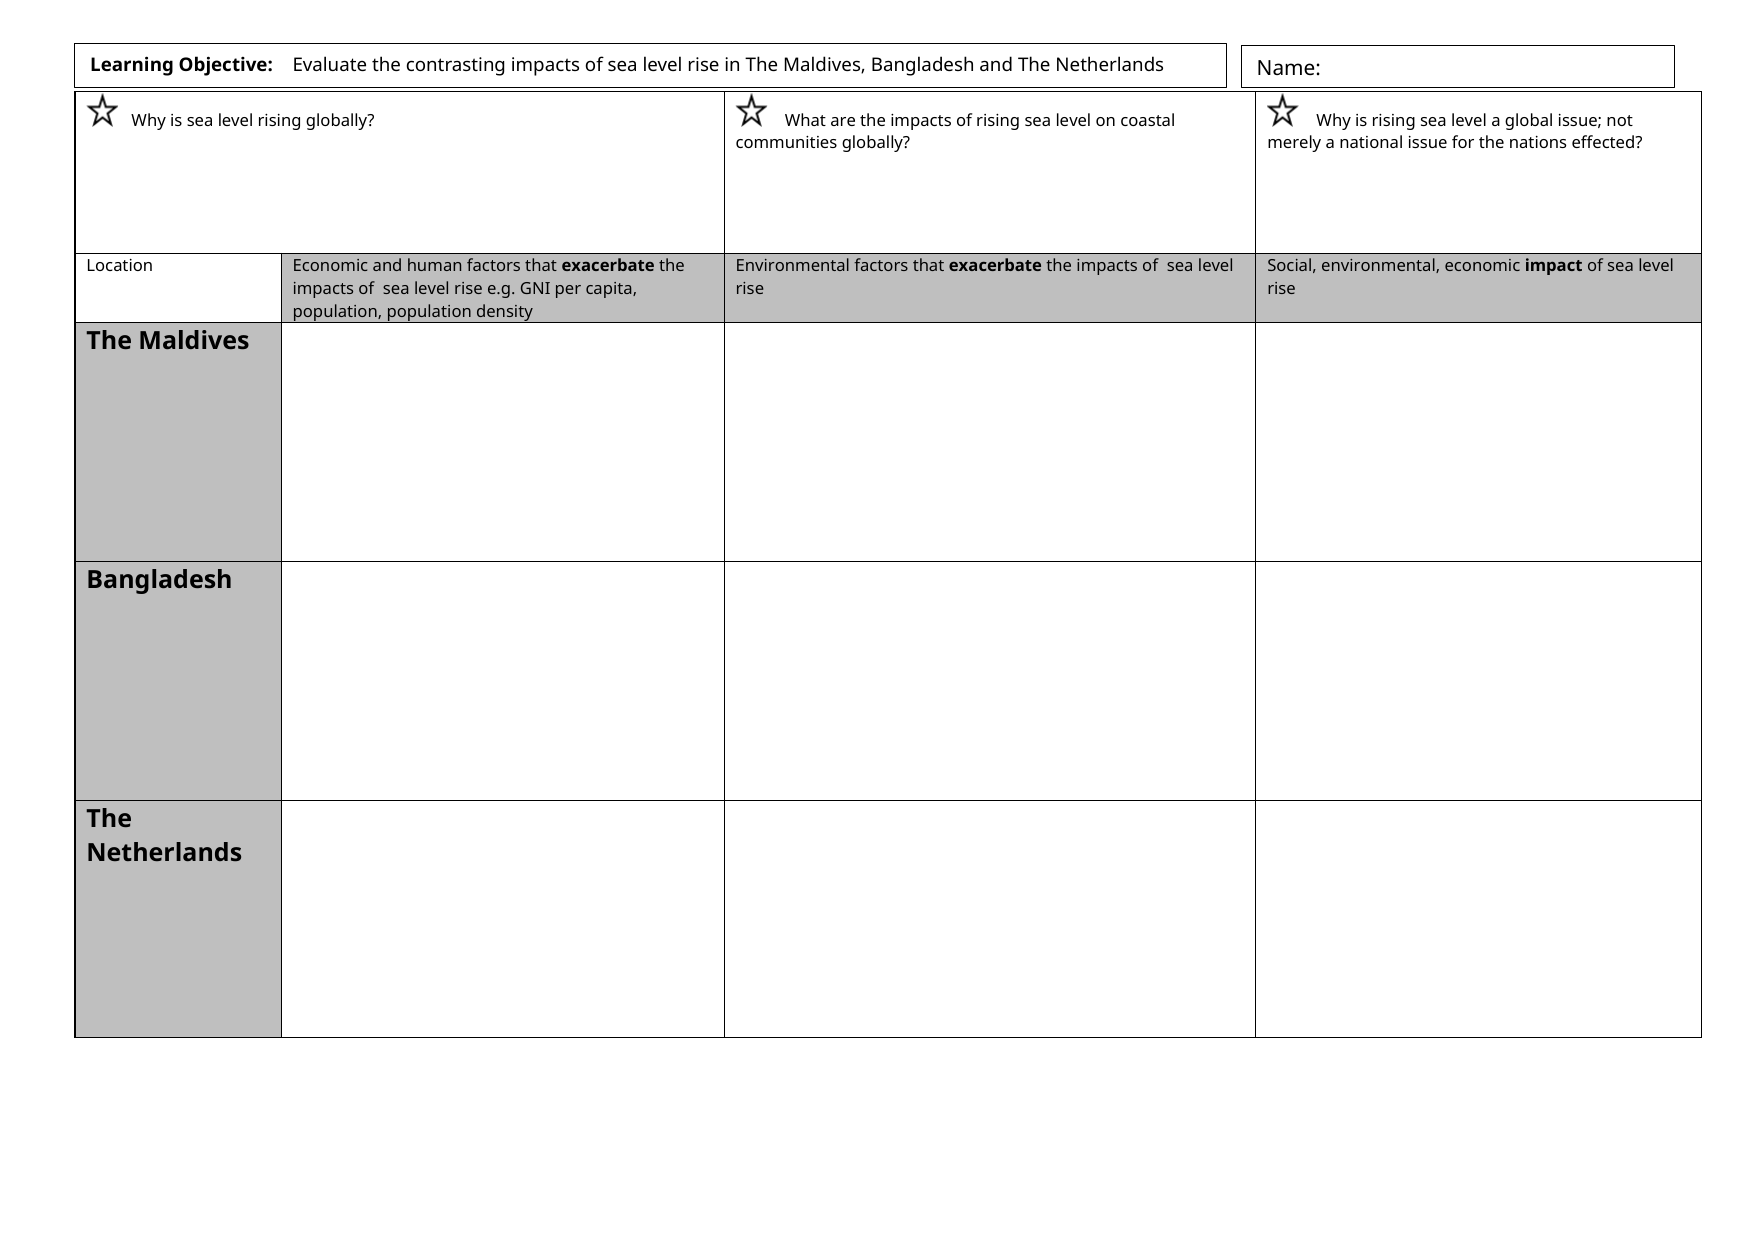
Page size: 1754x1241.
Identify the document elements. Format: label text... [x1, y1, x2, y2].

table_cell [725, 801, 1255, 1037]
table_cell [1256, 323, 1701, 561]
table_cell Bangladesh [76, 562, 281, 800]
table_cell [1256, 562, 1701, 800]
table_cell [725, 323, 1255, 561]
table_cell [1256, 801, 1701, 1037]
table_cell Social, environmental, economic impact of sea level rise [1256, 254, 1701, 322]
table_cell The Netherlands [76, 801, 281, 1037]
picture [735, 92, 768, 127]
table_cell Economic and human factors that exacerbate the impacts of sea level rise e.g. GNI per capita, population, population density [282, 254, 724, 322]
table_cell Location [76, 254, 281, 322]
table_cell [282, 562, 724, 800]
table_header Why is rising sea level a global issue; not merely a national issue for the nations effected? [1256, 92, 1701, 253]
table_cell The Maldives [76, 323, 281, 561]
table_header Why is sea level rising globally? [76, 92, 724, 253]
table_cell [282, 323, 724, 561]
table_cell [282, 801, 724, 1037]
table_header What are the impacts of rising sea level on coastal communities globally? [725, 92, 1255, 253]
table_cell Environmental factors that exacerbate the impacts of sea level rise [725, 254, 1255, 322]
table_cell [725, 562, 1255, 800]
picture [86, 92, 119, 127]
picture [1267, 92, 1299, 127]
